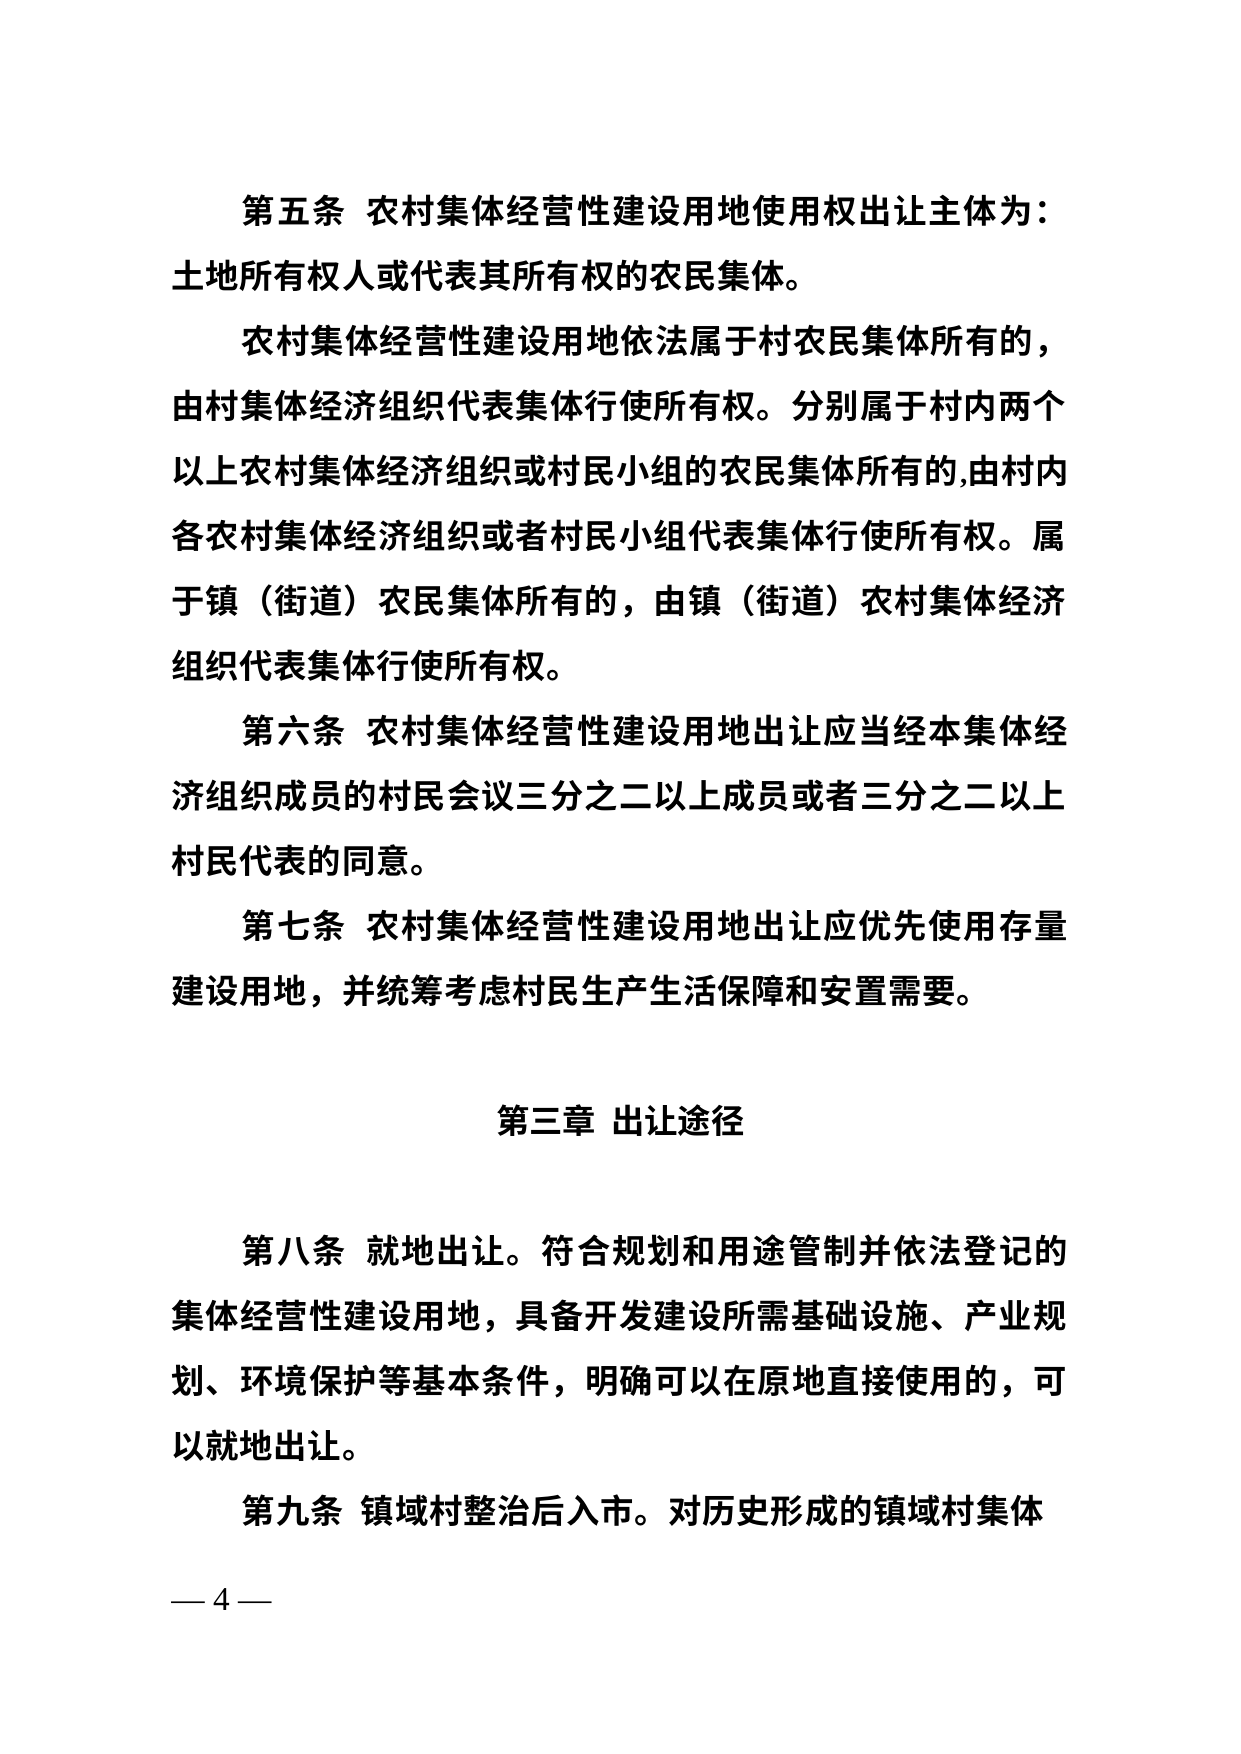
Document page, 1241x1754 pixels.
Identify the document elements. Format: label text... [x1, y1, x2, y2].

text 第五条 农村集体经营性建设用地使用权出让主体为：土地所有权人或代表其所有权的农民集体。 [171, 176, 1069, 306]
text 农村集体经营性建设用地依法属于村农民集体所有的，由村集体经济组织代表集体行使所有权。分别属于村内两个以上农村集体经济组织或村民小组的农民集体所有的,由村内各农村集体经济组织或者村民小组代表集体行使所有权。属于镇（街道）农民集体所有的，由镇（街道）农村集体经济组织代表集体行使所有权。 [171, 306, 1069, 696]
text 第八条 就地出让。符合规划和用途管制并依法登记的集体经营性建设用地，具备开发建设所需基础设施、产业规划、环境保护等基本条件，明确可以在原地直接使用的，可以就地出让。 [171, 1216, 1069, 1476]
text 第三章 出让途径 [171, 1086, 1069, 1151]
text 第六条 农村集体经营性建设用地出让应当经本集体经济组织成员的村民会议三分之二以上成员或者三分之二以上村民代表的同意。 [171, 696, 1069, 891]
text 第七条 农村集体经营性建设用地出让应优先使用存量建设用地，并统筹考虑村民生产生活保障和安置需要。 [171, 891, 1069, 1021]
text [171, 1476, 1069, 1541]
